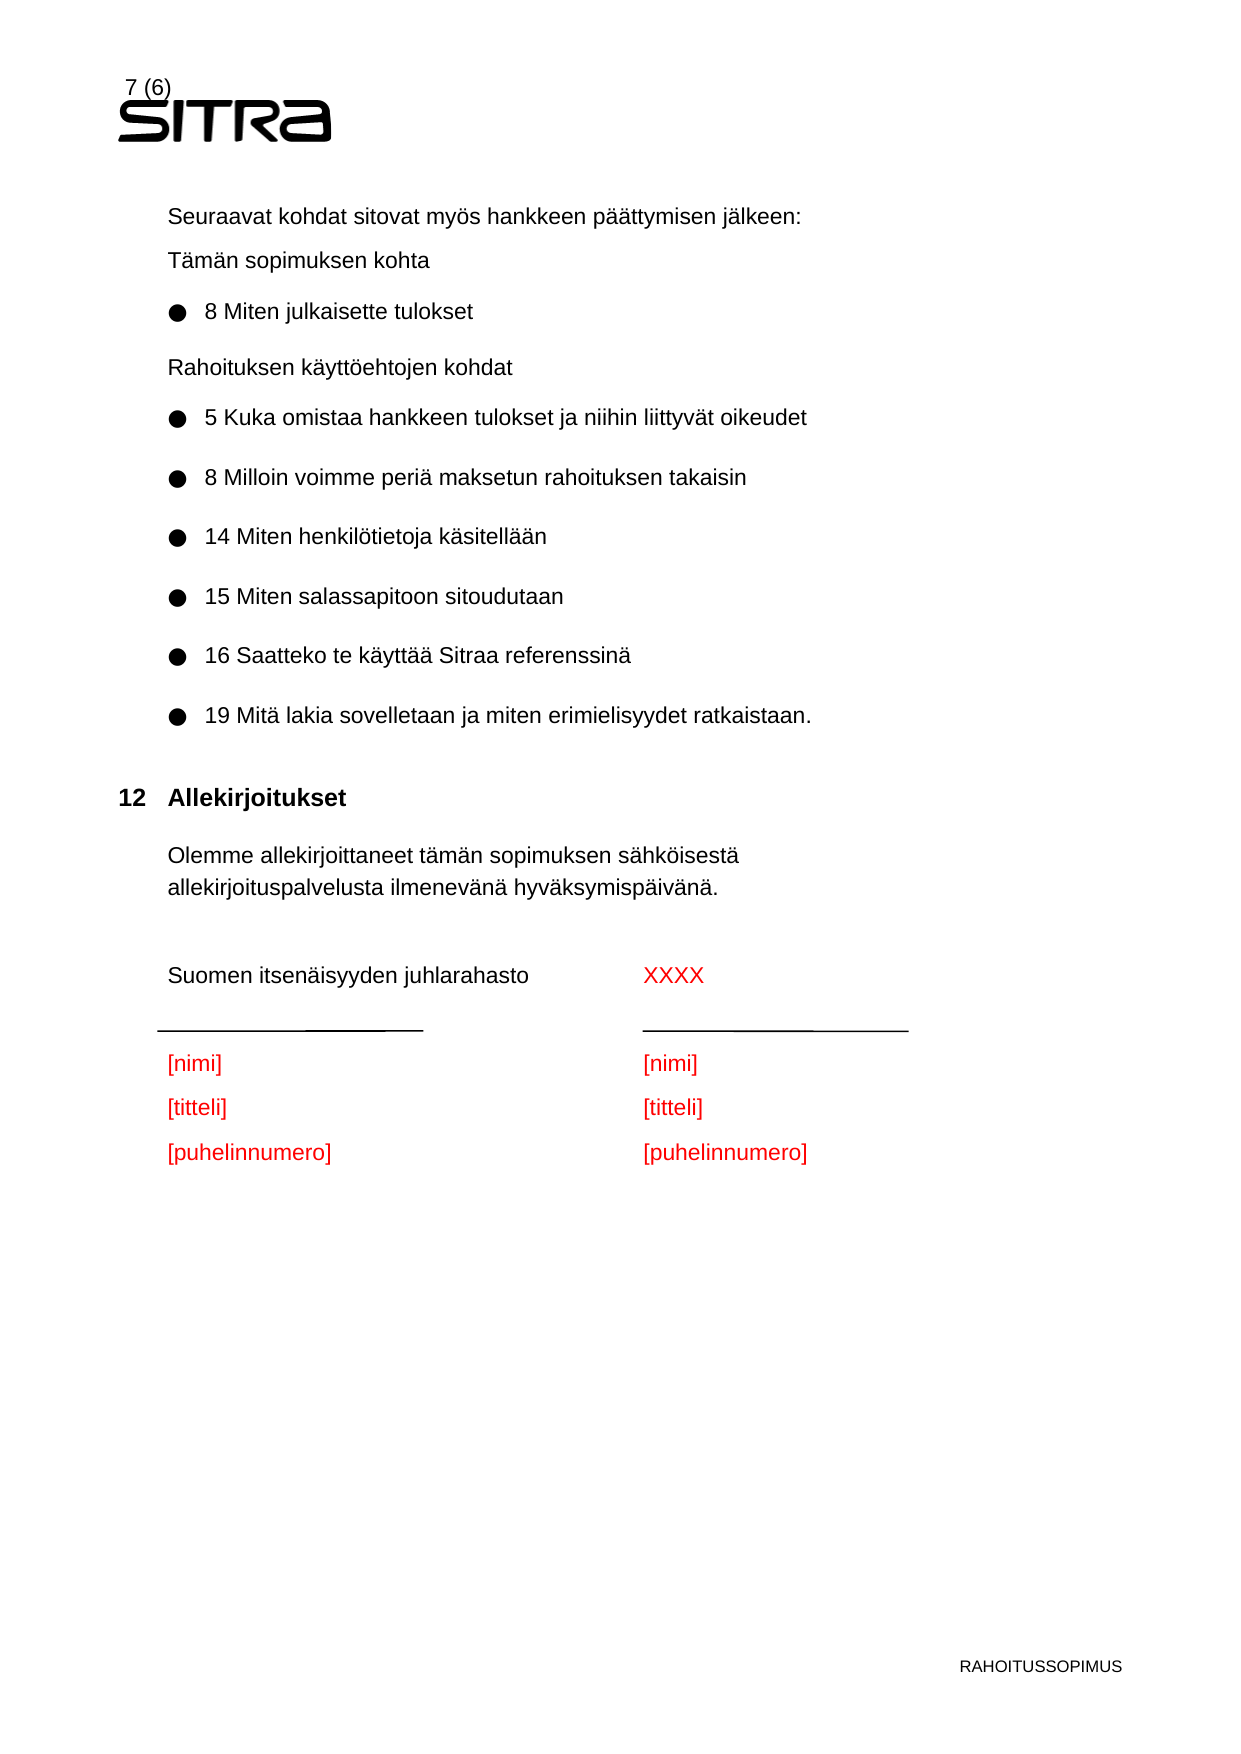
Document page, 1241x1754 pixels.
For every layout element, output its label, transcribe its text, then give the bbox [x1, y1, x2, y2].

text Tämän sopimuksen kohta [167, 247, 886, 274]
picture [118, 100, 332, 142]
text Rahoituksen käyttöehtojen kohdat [167, 354, 886, 380]
text 19 Mitä lakia sovelletaan ja miten erimielisyydet ratkaistaan. [167, 689, 886, 736]
text [nimi] [nimi] [167, 1050, 886, 1077]
title Allekirjoitukset [118, 783, 1122, 812]
text Seuraavat kohdat sitovat myös hankkeen päättymisen jälkeen: [167, 203, 886, 229]
text 8 Milloin voimme periä maksetun rahoituksen takaisin [167, 451, 886, 498]
text 15 Miten salassapitoon sitoudutaan [167, 570, 886, 617]
text 14 Miten henkilötietoja käsitellään [167, 511, 886, 558]
text Suomen itsenäisyyden juhlarahasto XXXX [167, 962, 886, 988]
text Olemme allekirjoittaneet tämän sopimuksen sähköisestä allekirjoituspalvelusta ilmenevänä hyväksymispäivänä. [167, 842, 886, 900]
text 5 Kuka omistaa hankkeen tulokset ja niihin liittyvät oikeudet [167, 392, 886, 439]
text [puhelinnumero] [puhelinnumero] [167, 1138, 886, 1165]
text [titteli] [titteli] [167, 1094, 886, 1121]
text 16 Saatteko te käyttää Sitraa referenssinä [167, 630, 886, 677]
text 8 Miten julkaisette tulokset [167, 285, 886, 332]
